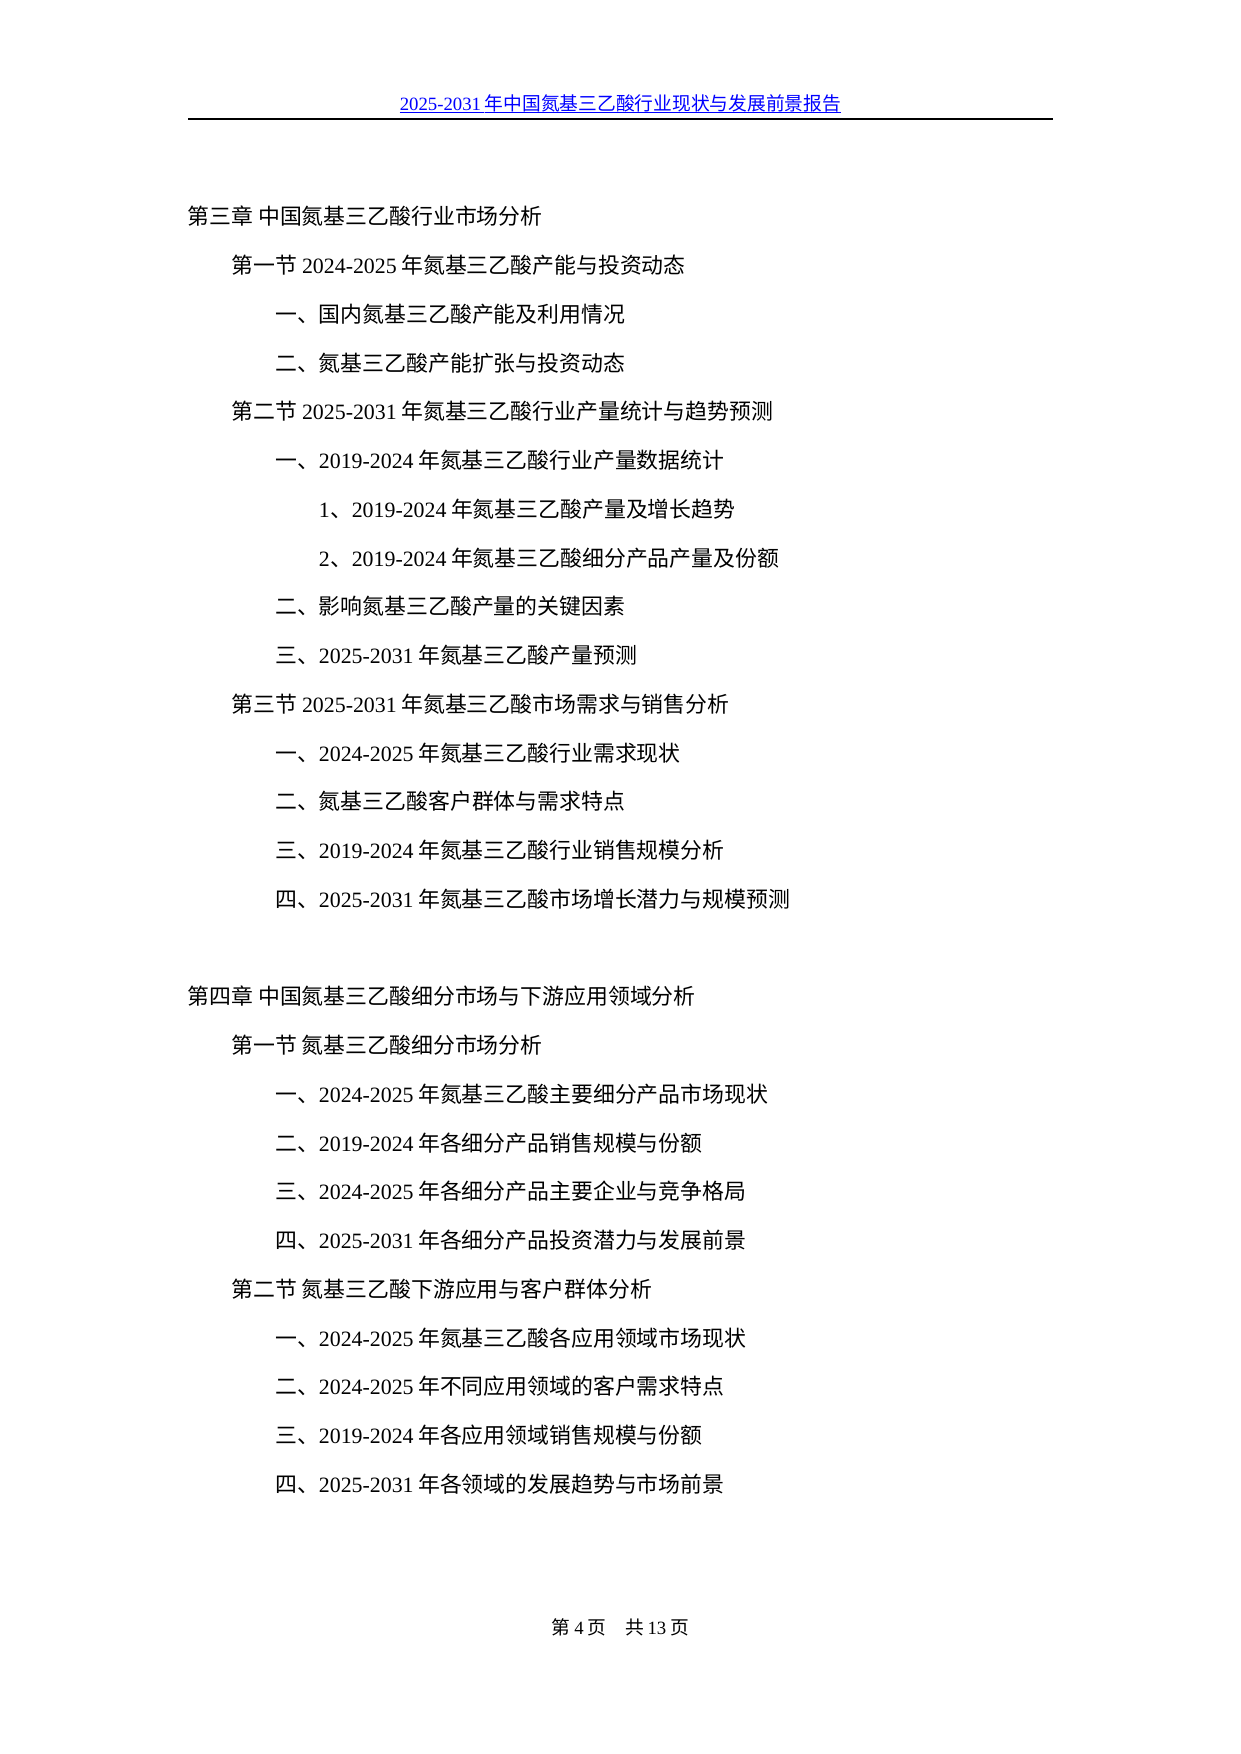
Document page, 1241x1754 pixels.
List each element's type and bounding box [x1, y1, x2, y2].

text [187, 150, 1053, 1499]
